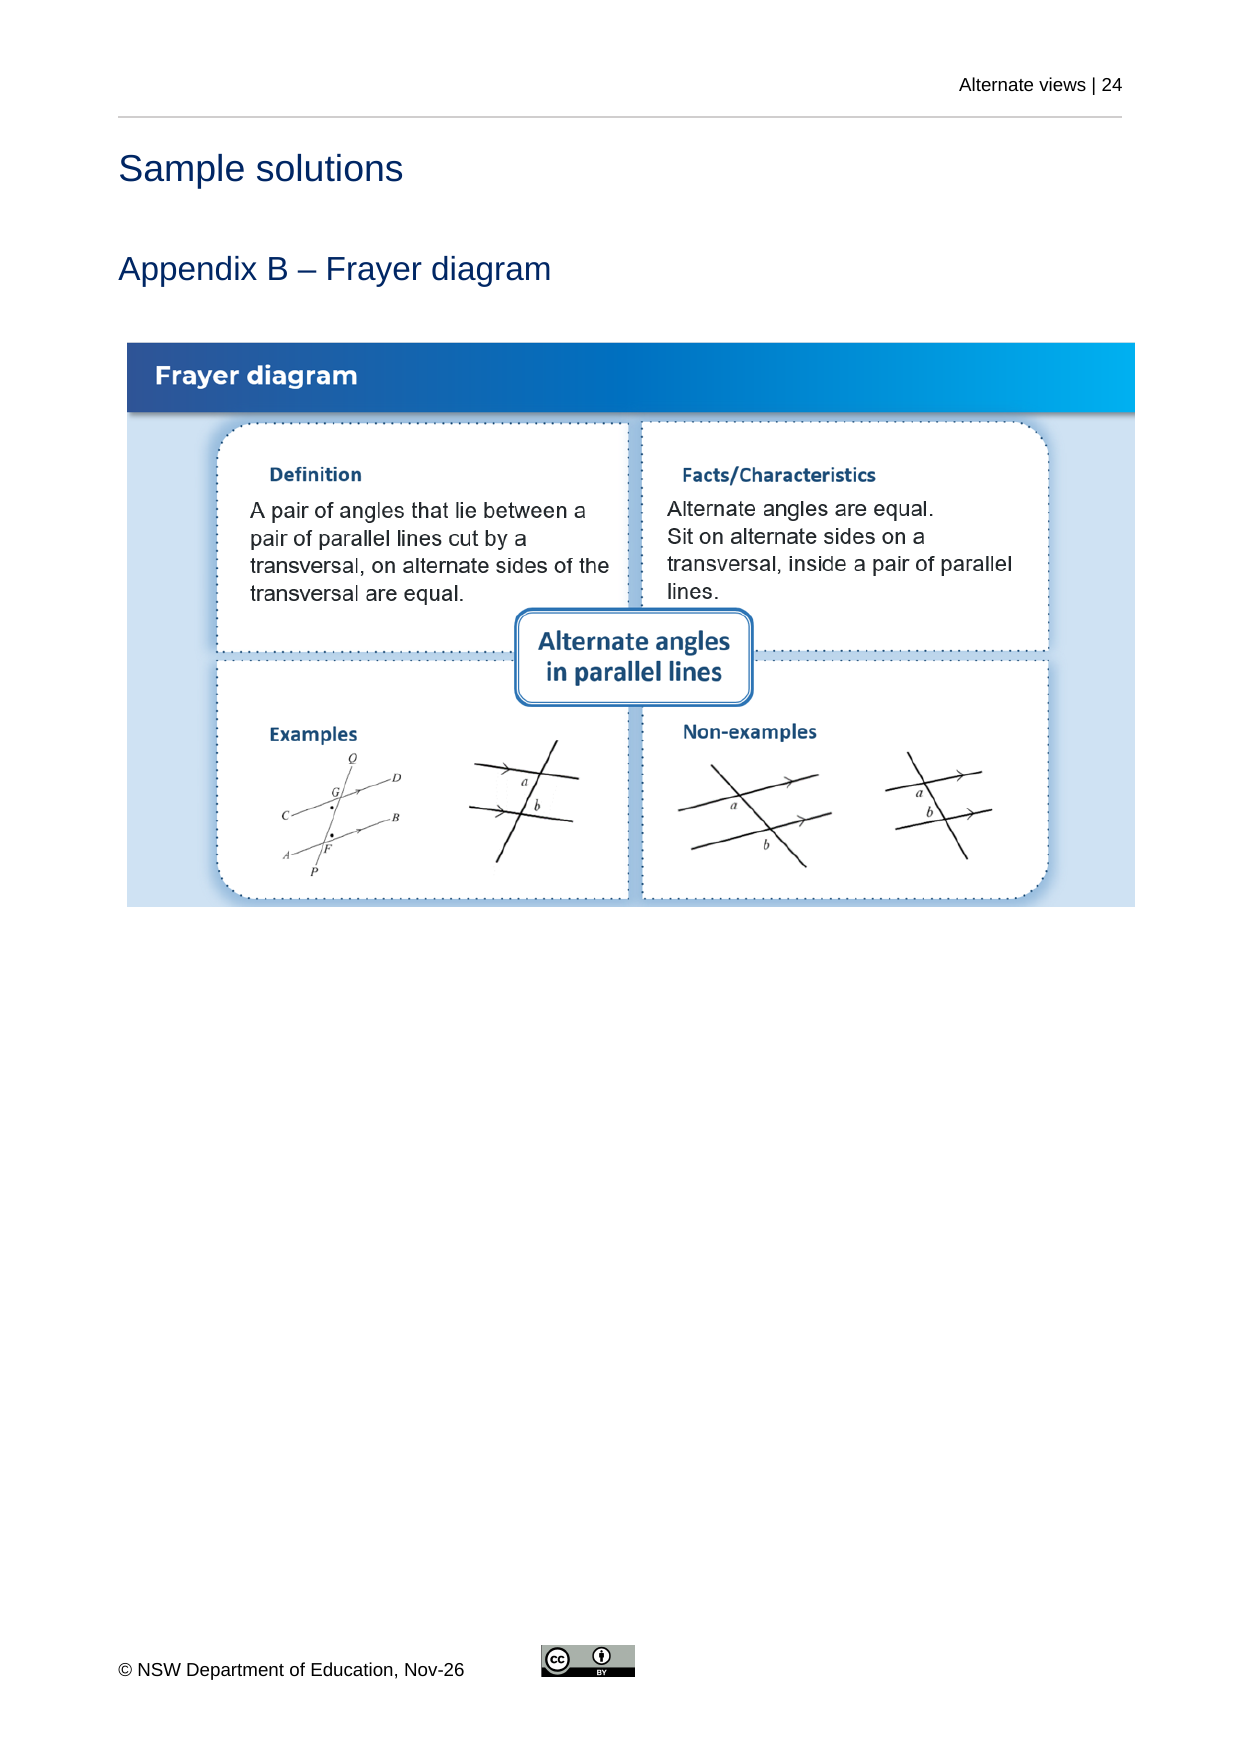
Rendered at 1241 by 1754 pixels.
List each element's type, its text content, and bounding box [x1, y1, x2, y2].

picture [118, 331, 1139, 911]
subtitle Sample solutions [118, 147, 1122, 190]
subtitle Appendix B – Frayer diagram [118, 249, 1122, 287]
picture [541, 1645, 635, 1677]
